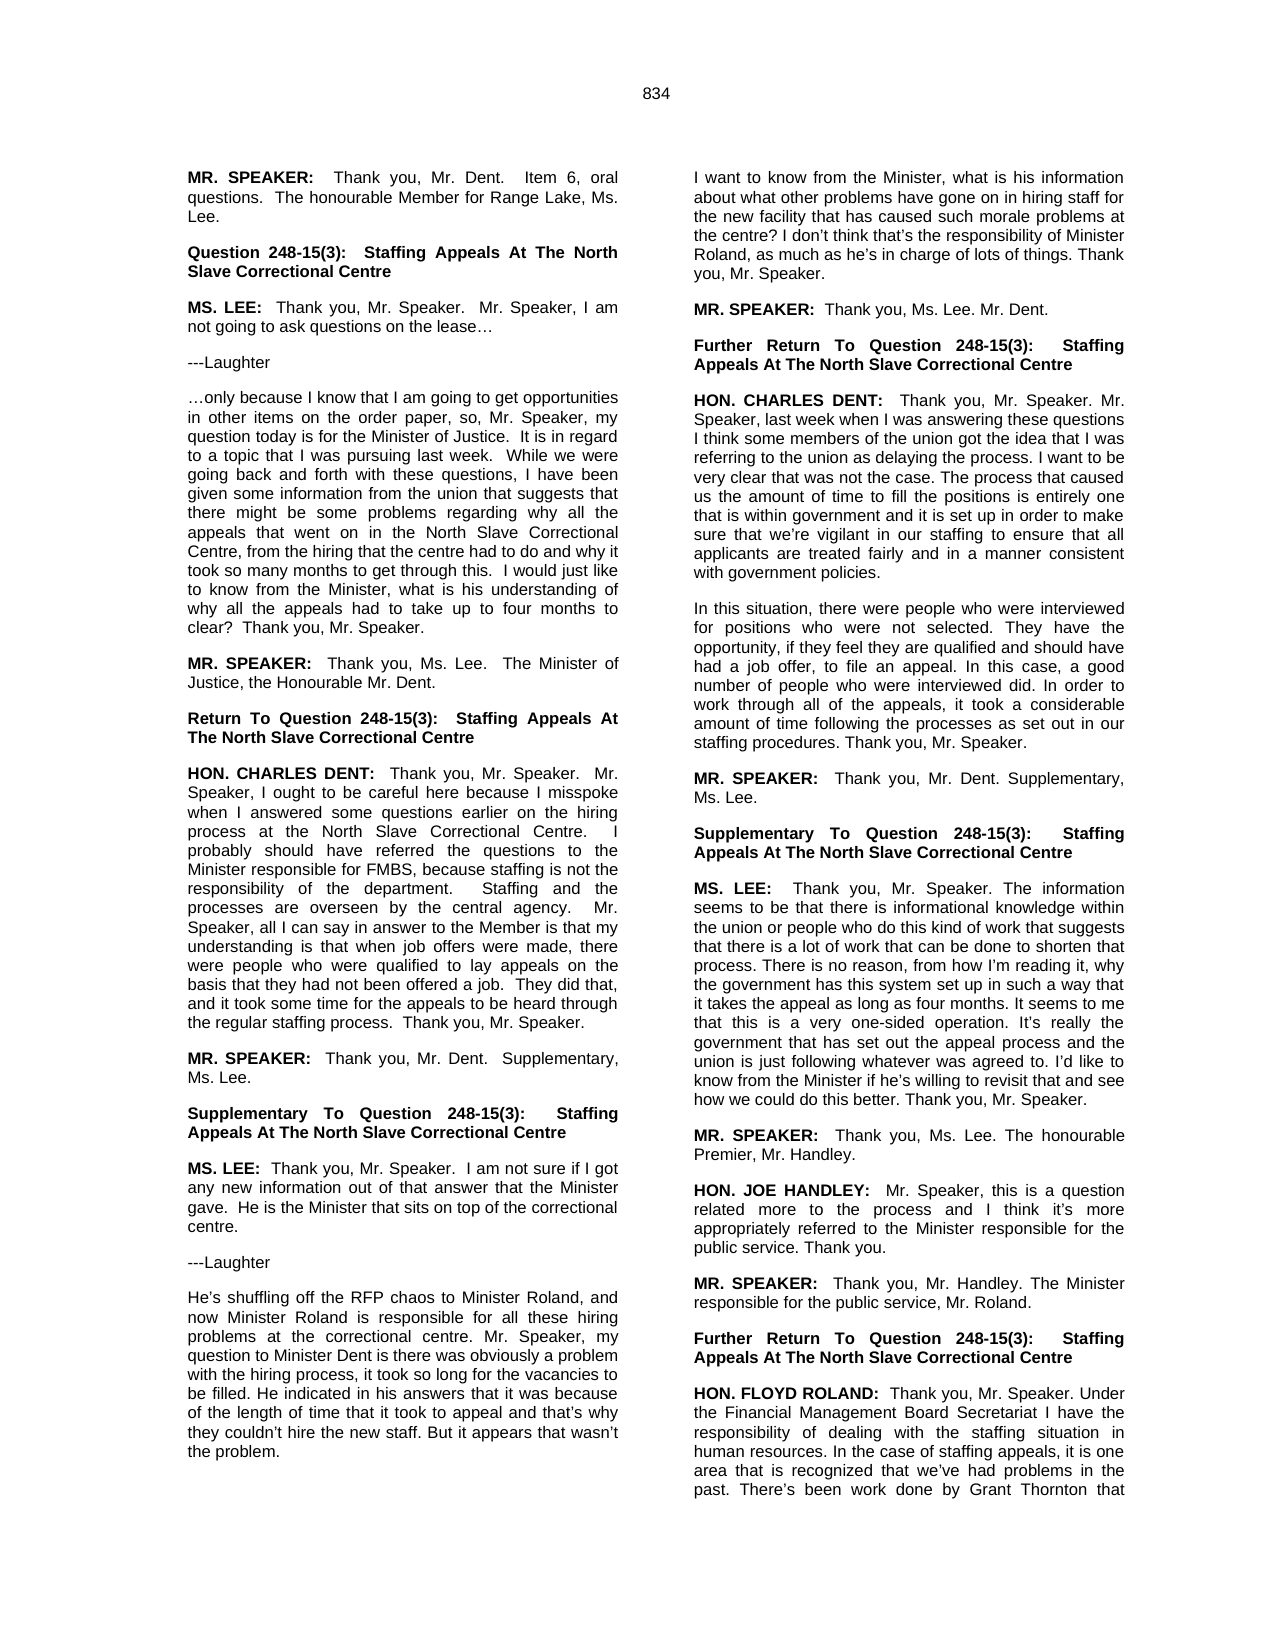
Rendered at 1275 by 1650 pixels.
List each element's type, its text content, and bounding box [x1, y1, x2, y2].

text ---Laughter [187, 1252, 619, 1272]
subtitle Supplementary To Question 248-15(3): Staffing Appeals At The North Slave Correctional Centre [187, 1104, 619, 1142]
text MR. SPEAKER: Thank you, Ms. Lee. Mr. Dent. [694, 300, 1125, 319]
text MR. SPEAKER: Thank you, Mr. Dent. Supplementary, Ms. Lee. [187, 1049, 619, 1087]
text MR. SPEAKER: Thank you, Mr. Dent. Item 6, oral questions. The honourable Member for , Ms. Lee. [187, 168, 619, 226]
text MS. LEE: Thank you, Mr. Speaker. The information seems to be that there is informational knowledge within the union or people who do this kind of work that suggests that there is a lot of work that can be done to shorten that process. There is no reason, from how I’m reading it, why the government has this system set up in such a way that it takes the appeal as long as four months. It seems to me that this is a very one-sided operation. It’s really the government that has set out the appeal process and the union is just following whatever was agreed to. I’d like to know from the Minister if he’s willing to revisit that and see how we could do this better. Thank you, Mr. Speaker. [694, 879, 1125, 1109]
text …only because I know that I am going to get opportunities in other items on the order paper, so, Mr. Speaker, my question today is for the Minister of Justice. It is in regard to a topic that I was pursuing last week. While we were going back and forth with these questions, I have been given some information from the union that suggests that there might be some problems regarding why all the appeals that went on in the North Slave Correctional Centre, from the hiring that the centre had to do and why it took so many months to get through this. I would just like to know from the Minister, what is his understanding of why all the appeals had to take up to four months to clear? Thank you, Mr. Speaker. [187, 388, 619, 637]
text HON. JOE HANDLEY: Mr. Speaker, this is a question related more to the process and I think it’s more appropriately referred to the Minister responsible for the public service. Thank you. [694, 1181, 1125, 1257]
text MR. SPEAKER: Thank you, Mr. Handley. The Minister responsible for the public service, Mr. Roland. [694, 1274, 1125, 1312]
text MR. SPEAKER: Thank you, Ms. Lee. The honourable Premier, Mr. Handley. [694, 1126, 1125, 1164]
subtitle Question 248-15(3): Staffing Appeals At The North Slave Correctional Centre [187, 242, 619, 281]
text HON. CHARLES DENT: Thank you, Mr. Speaker. Mr. Speaker, I ought to be careful here because I misspoke when I answered some questions earlier on the hiring process at the North Slave Correctional Centre. I probably should have referred the questions to the Minister responsible for FMBS, because staffing is not the responsibility of the department. Staffing and the processes are overseen by the central agency. Mr. Speaker, all I can say in answer to the Member is that my understanding is that when job offers were made, there were people who were qualified to lay appeals on the basis that they had not been offered a job. They did that, and it took some time for the appeals to be heard through the regular staffing process. Thank you, Mr. Speaker. [187, 764, 619, 1032]
text MS. LEE: Thank you, Mr. Speaker. Mr. Speaker, I am not going to ask questions on the lease… [187, 297, 619, 336]
subtitle Further Return To Question 248-15(3): Staffing Appeals At The North Slave Correctional Centre [694, 336, 1125, 374]
subtitle Supplementary To Question 248-15(3): Staffing Appeals At The North Slave Correctional Centre [694, 824, 1125, 862]
text MR. SPEAKER: Thank you, Ms. Lee. The Minister of Justice, the Honourable Mr. Dent. [187, 654, 619, 692]
subtitle Further Return To Question 248-15(3): Staffing Appeals At The North Slave Correctional Centre [694, 1329, 1125, 1367]
text MR. SPEAKER: Thank you, Mr. Dent. Supplementary, Ms. Lee. [694, 769, 1125, 807]
text He’s shuffling off the RFP chaos to Minister Roland, and now Minister Roland is responsible for all these hiring problems at the correctional centre. Mr. Speaker, my question to Minister Dent is there was obviously a problem with the hiring process, it took so long for the vacancies to be filled. He indicated in his answers that it was because of the length of time that it took to appeal and that’s why they couldn’t hire the new staff. But it appears that wasn’t the problem. [187, 1288, 619, 1461]
text MS. LEE: Thank you, Mr. Speaker. I am not sure if I got any new information out of that answer that the Minister gave. He is the Minister that sits on top of the correctional centre. [187, 1159, 619, 1236]
text ---Laughter [187, 352, 619, 372]
text I want to know from the Minister, what is his information about what other problems have gone on in hiring staff for the new facility that has caused such morale problems at the centre? I don’t think that’s the responsibility of Minister Roland, as much as he’s in charge of lots of things. Thank you, Mr. Speaker. [694, 168, 1125, 283]
subtitle Return To Question 248-15(3): Staffing Appeals At The North Slave Correctional Centre [187, 709, 619, 747]
text In this situation, there were people who were interviewed for positions who were not selected. They have the opportunity, if they feel they are qualified and should have had a job offer, to file an appeal. In this case, a good number of people who were interviewed did. In order to work through all of the appeals, it took a considerable amount of time following the processes as set out in our staffing procedures. Thank you, Mr. Speaker. [694, 599, 1125, 752]
text HON. CHARLES DENT: Thank you, Mr. Speaker. Mr. Speaker, last week when I was answering these questions I think some members of the union got the idea that I was referring to the union as delaying the process. I want to be very clear that was not the case. The process that caused us the amount of time to fill the positions is entirely one that is within government and it is set up in order to make sure that we’re vigilant in our staffing to ensure that all applicants are treated fairly and in a manner consistent with government policies. [694, 391, 1125, 582]
